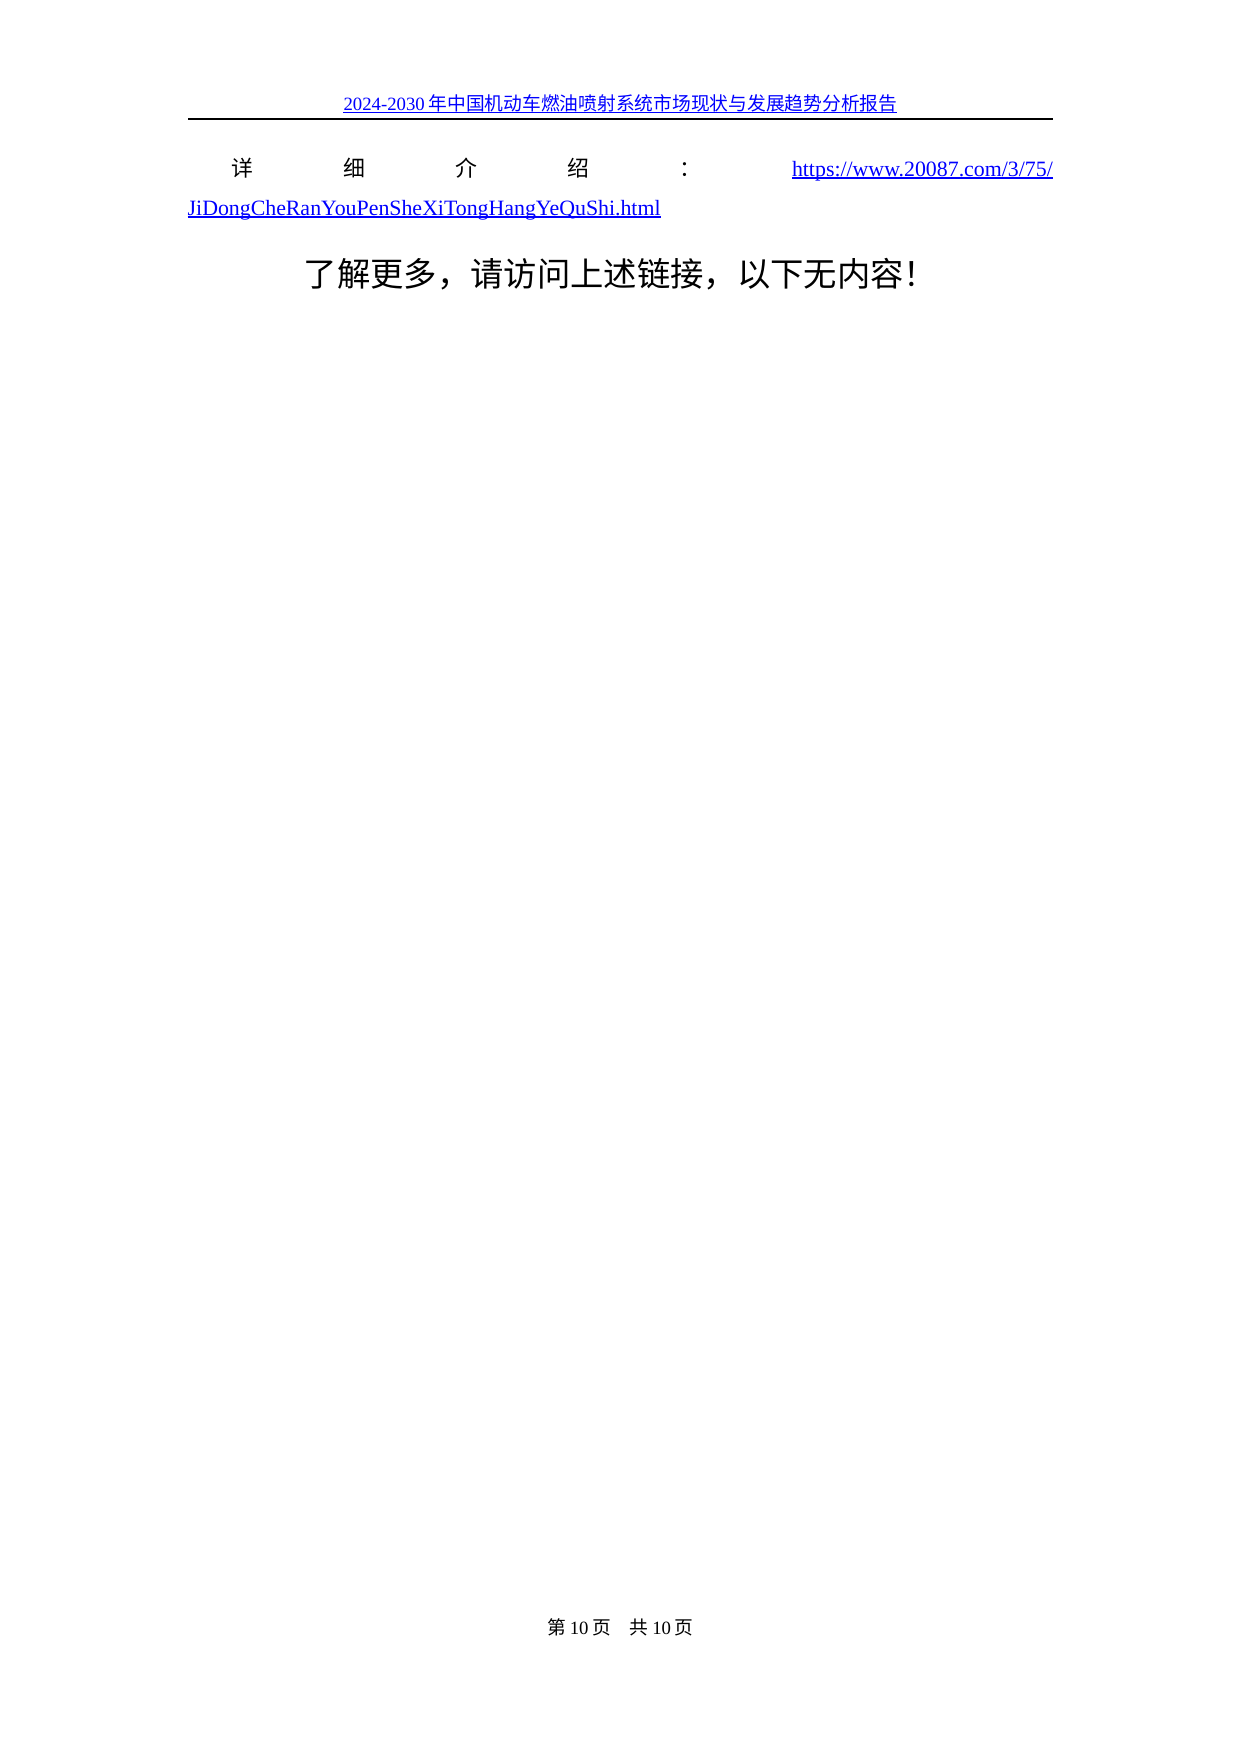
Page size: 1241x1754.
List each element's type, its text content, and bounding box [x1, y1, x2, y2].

text 详细介绍：https://www.20087.com/3/75/JiDongCheRanYouPenSheXiTongHangYeQuShi.html [187, 150, 1053, 223]
title 了解更多，请访问上述链接，以下无内容！ [187, 239, 1053, 304]
